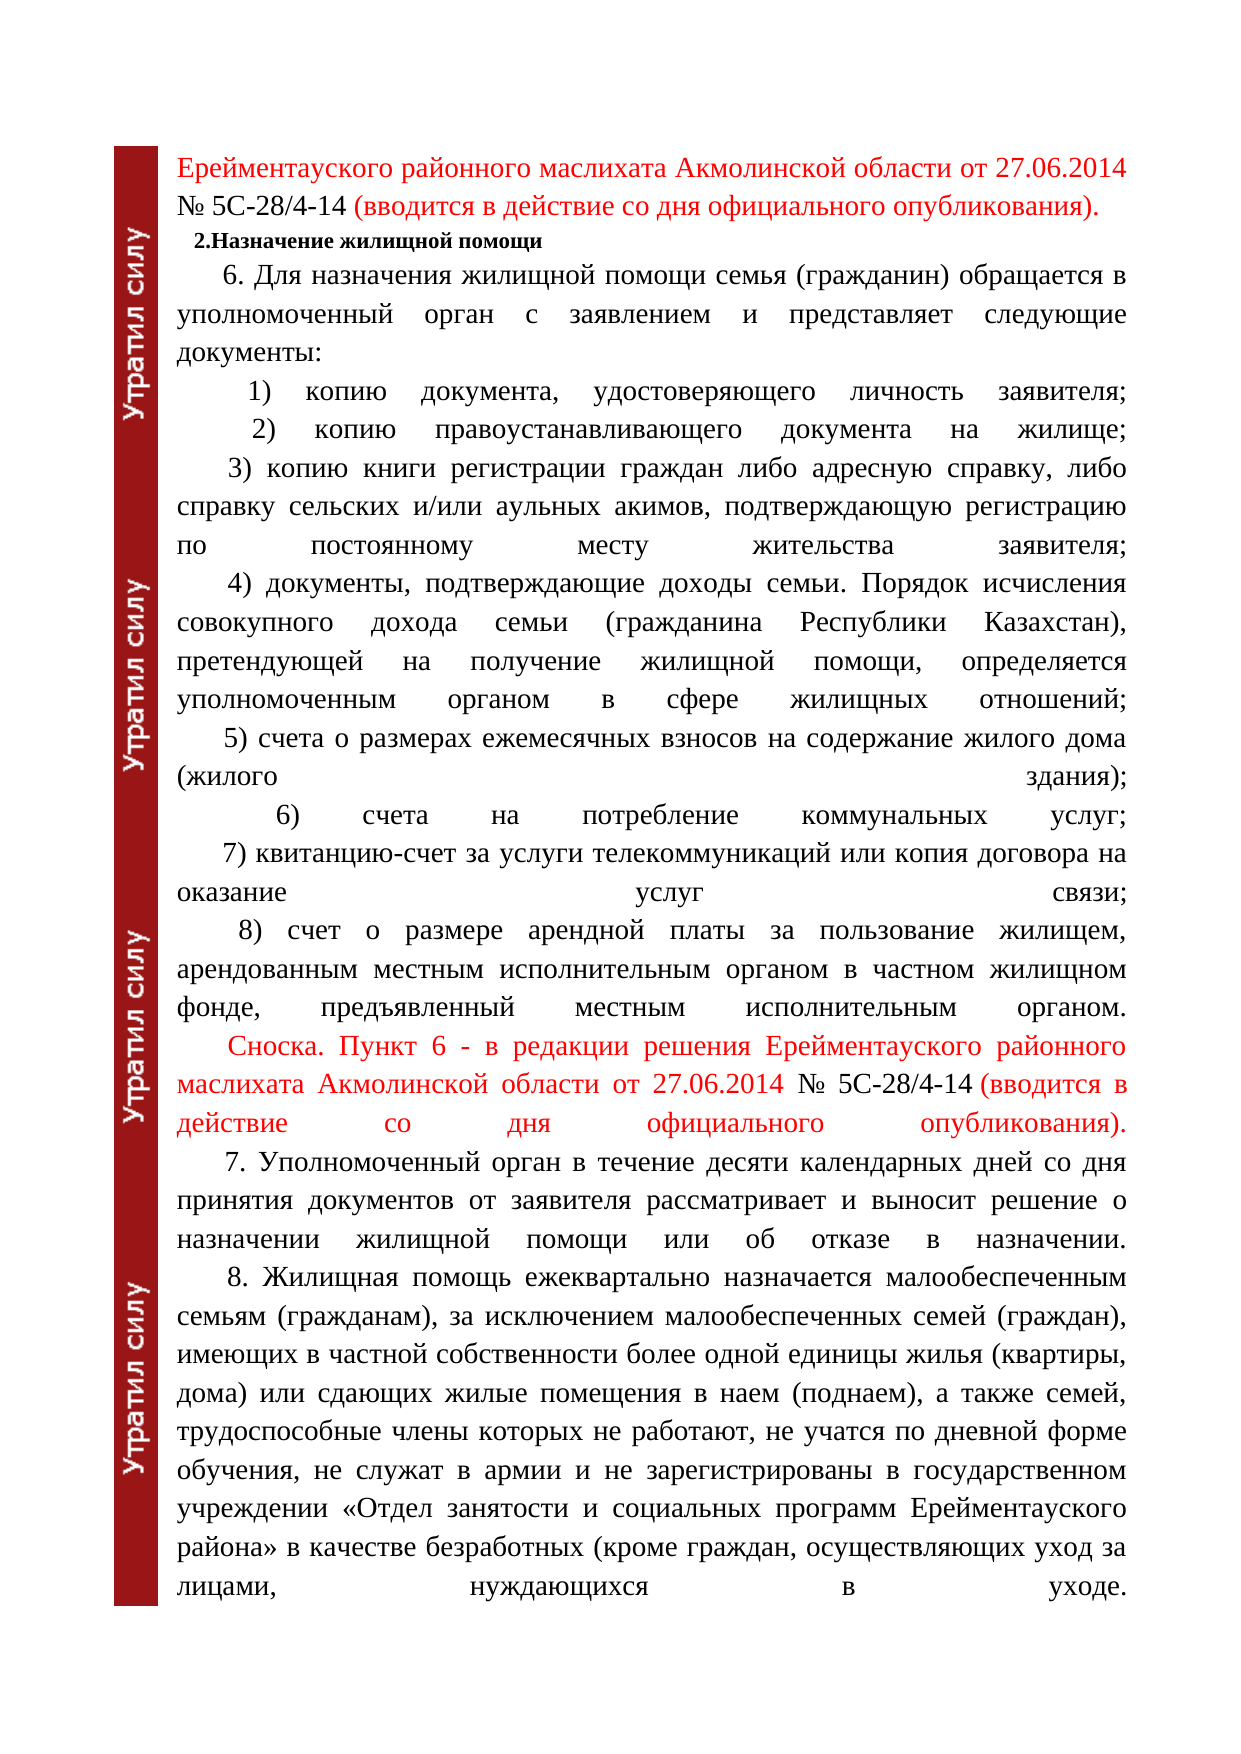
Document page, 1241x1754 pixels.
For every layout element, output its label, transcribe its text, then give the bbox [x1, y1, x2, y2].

picture [114, 222, 158, 227]
text 2.Назначение жилищной помощи [112, 227, 1128, 253]
picture [114, 146, 158, 150]
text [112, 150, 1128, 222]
picture [114, 253, 158, 257]
picture [114, 1601, 158, 1606]
